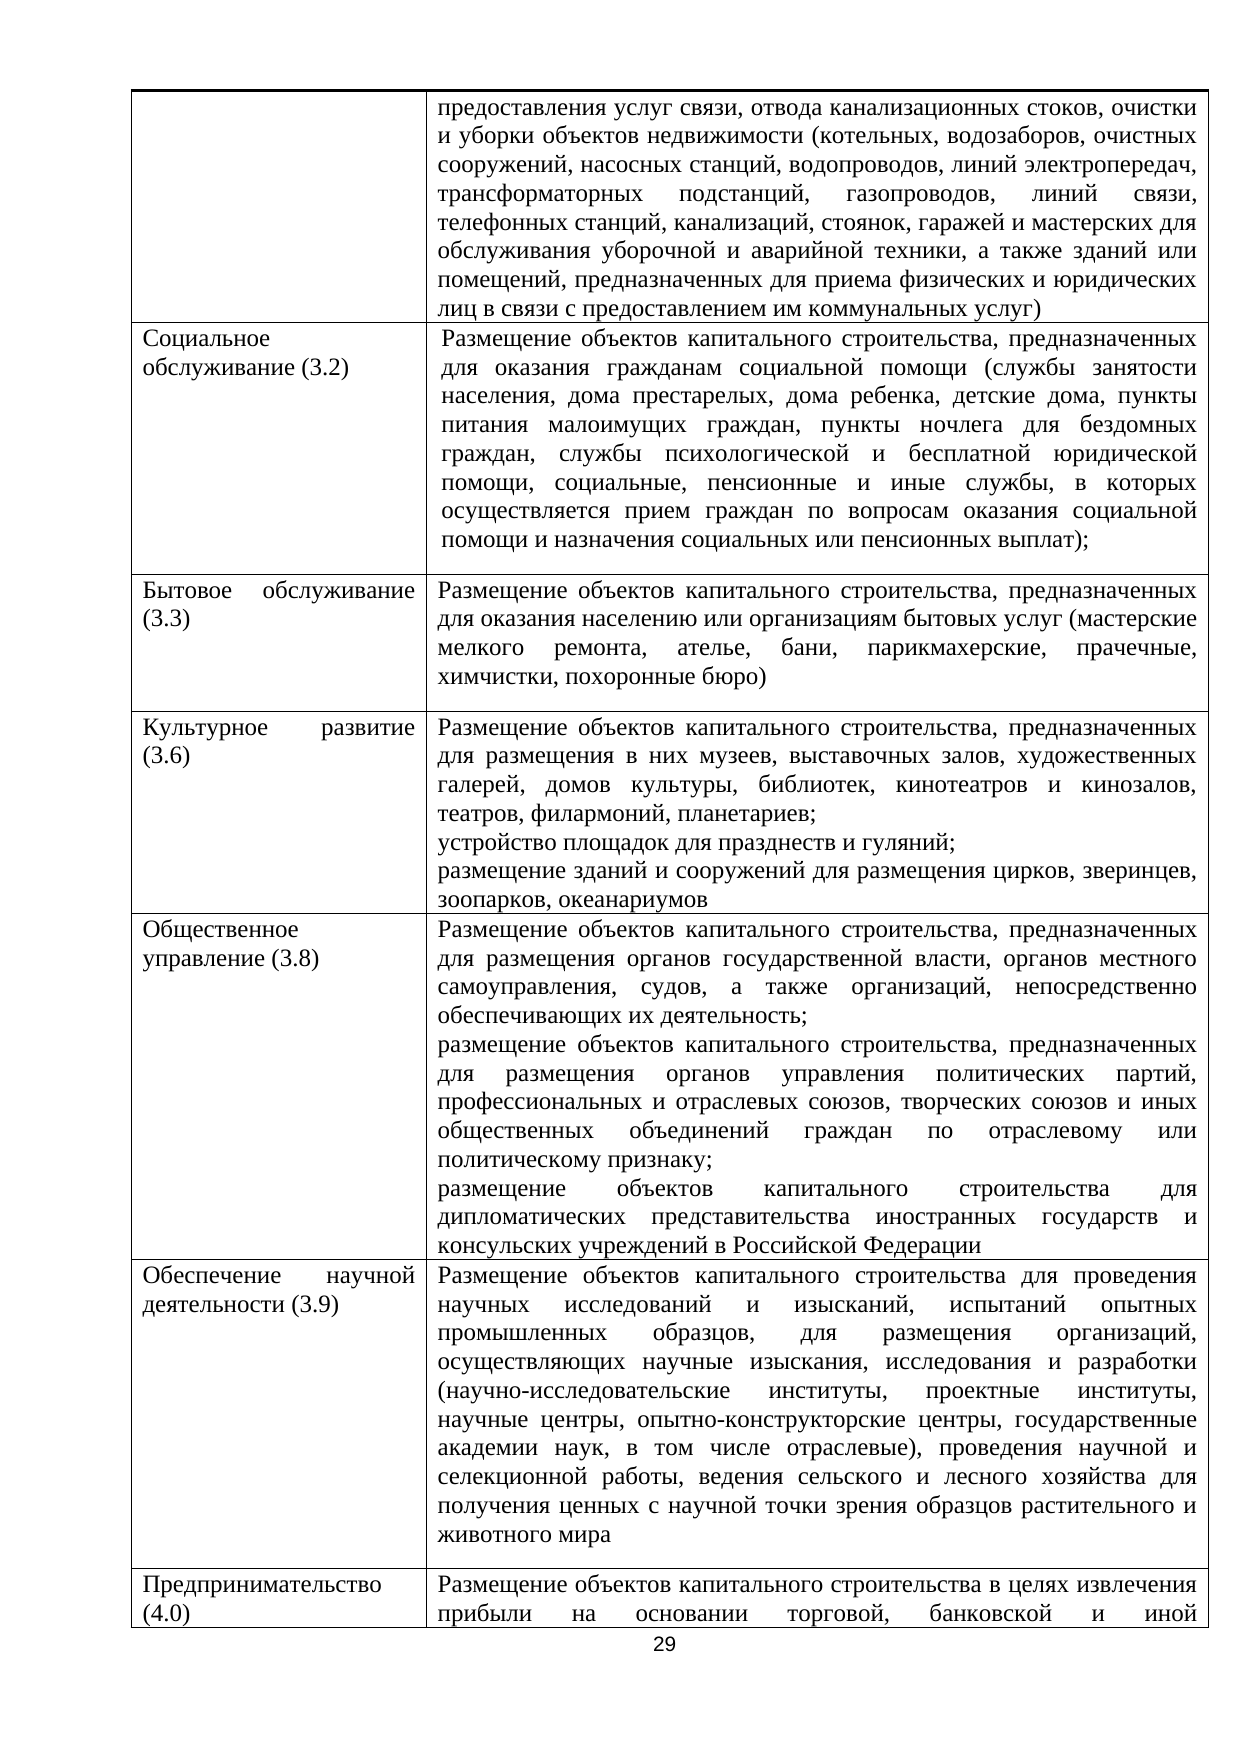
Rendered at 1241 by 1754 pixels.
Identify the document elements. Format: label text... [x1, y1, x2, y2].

table_cell Размещение объектов капитального строительства, предназначенных для размещения в них музеев, выставочных залов, художественных галерей, домов культуры, библиотек, кинотеатров и кинозалов, театров, филармоний, планетариев; устройство площадок для празднеств и гуляний; размещение зданий и сооружений для размещения цирков, зверинцев, зоопарков, океанариумов [427, 712, 1208, 913]
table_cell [132, 92, 426, 322]
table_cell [427, 92, 1208, 322]
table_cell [427, 1569, 1208, 1627]
table_cell Обеспечение научной деятельности (3.9) [132, 1260, 426, 1568]
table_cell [132, 1569, 426, 1627]
table_cell Бытовое обслуживание (3.3) [132, 575, 426, 711]
table_cell Размещение объектов капитального строительства, предназначенных для оказания населению или организациям бытовых услуг (мастерские мелкого ремонта, ателье, бани, парикмахерские, прачечные, химчистки, похоронные бюро) [427, 575, 1208, 711]
table_cell Размещение объектов капитального строительства для проведения научных исследований и изысканий, испытаний опытных промышленных образцов, для размещения организаций, осуществляющих научные изыскания, исследования и разработки (научно-исследовательские институты, проектные институты, научные центры, опытно-конструкторские центры, государственные академии наук, в том числе отраслевые), проведения научной и селекционной работы, ведения сельского и лесного хозяйства для получения ценных с научной точки зрения образцов растительного и животного мира [427, 1260, 1208, 1568]
table_cell Культурное развитие (3.6) [132, 712, 426, 913]
table_cell Размещение объектов капитального строительства, предназначенных для размещения органов государственной власти, органов местного самоуправления, судов, а также организаций, непосредственно обеспечивающих их деятельность; размещение объектов капитального строительства, предназначенных для размещения органов управления политических партий, профессиональных и отраслевых союзов, творческих союзов и иных общественных объединений граждан по отраслевому или политическому признаку; размещение объектов капитального строительства для дипломатических представительства иностранных государств и консульских учреждений в Российской Федерации [427, 914, 1208, 1259]
table_cell Социальное обслуживание (3.2) [132, 323, 426, 574]
table_cell Общественное управление (3.8) [132, 914, 426, 1259]
table_cell Размещение объектов капитального строительства, предназначенных для оказания гражданам социальной помощи (службы занятости населения, дома престарелых, дома ребенка, детские дома, пункты питания малоимущих граждан, пункты ночлега для бездомных граждан, службы психологической и бесплатной юридической помощи, социальные, пенсионные и иные службы, в которых осуществляется прием граждан по вопросам оказания социальной помощи и назначения социальных или пенсионных выплат); [427, 323, 1208, 574]
